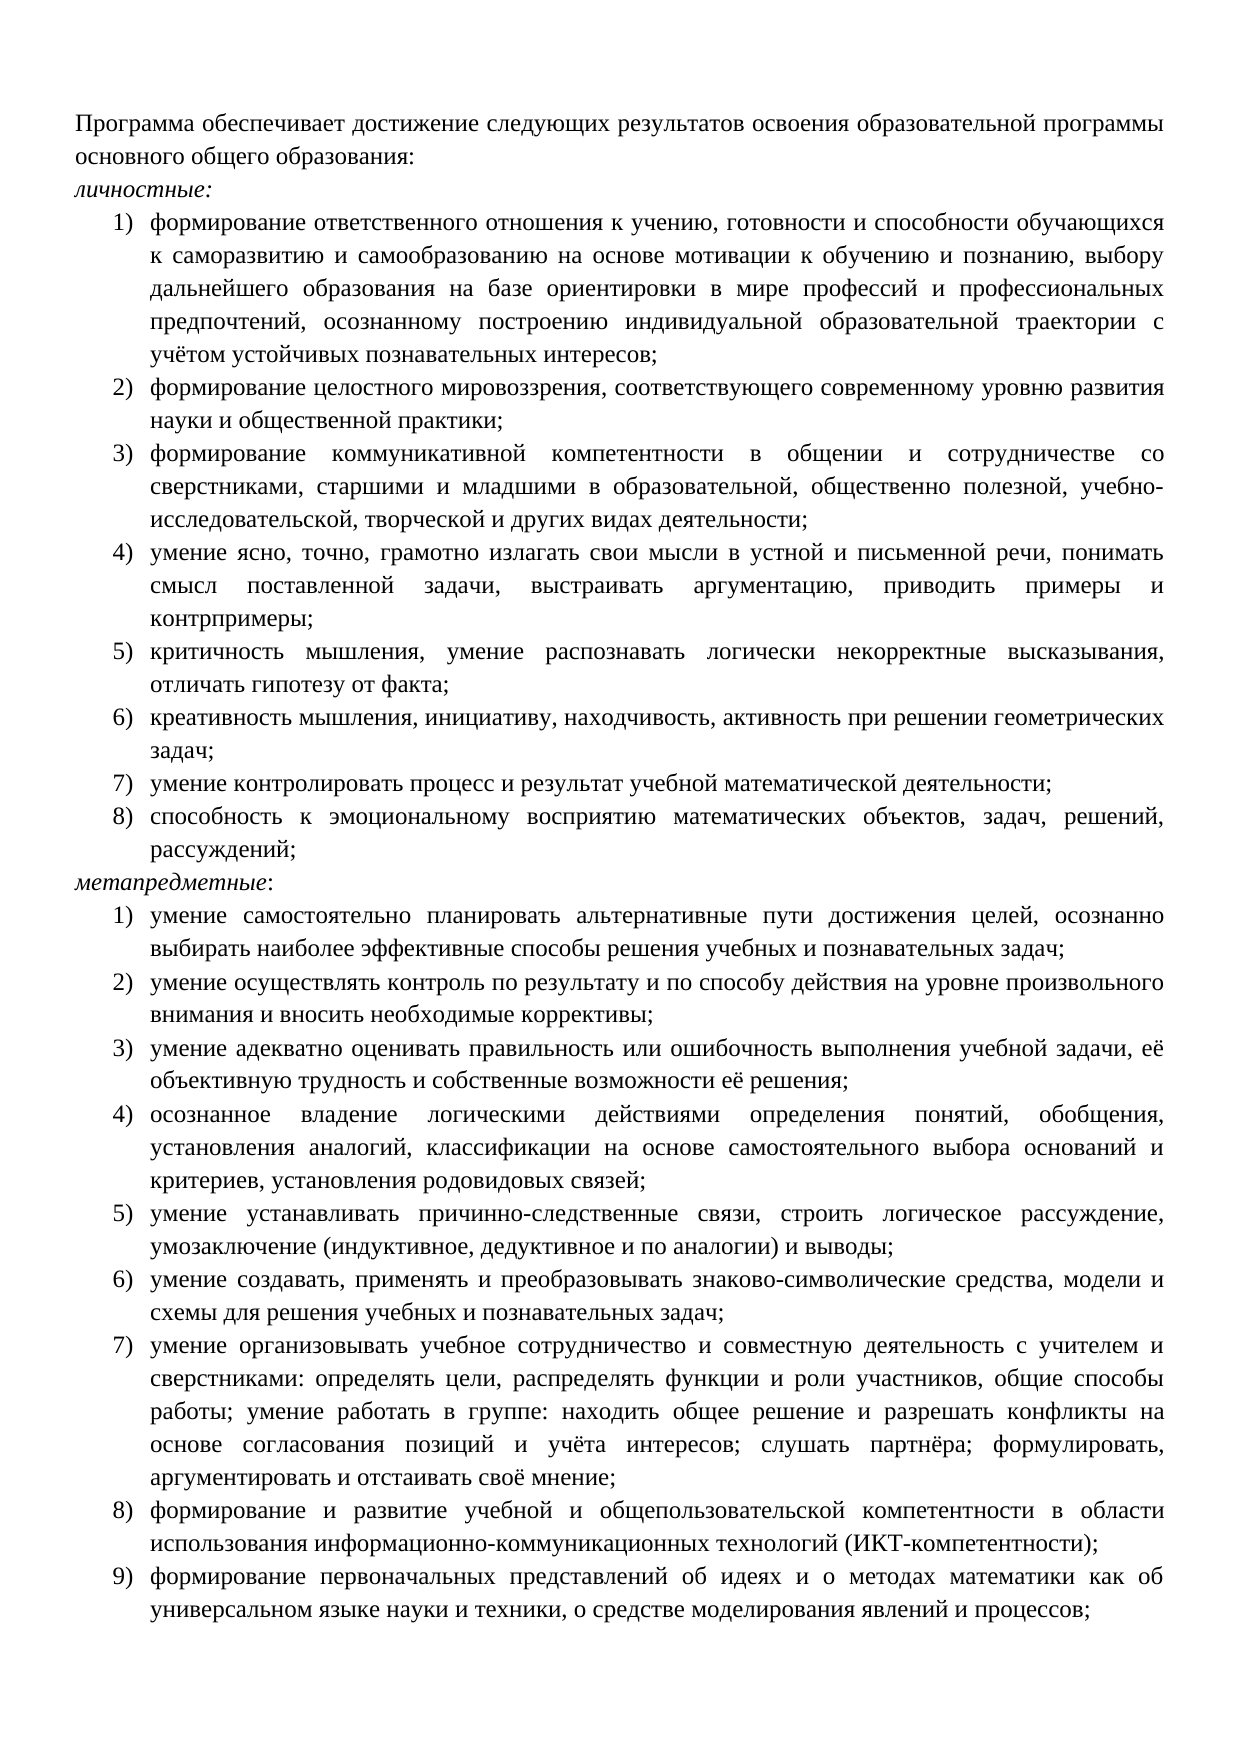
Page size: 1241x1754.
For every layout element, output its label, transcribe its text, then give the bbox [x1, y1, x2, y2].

text личностные: [75, 174, 1165, 203]
list умение устанавливать причинно-следственные связи, строить логическое рассуждение, умозаключение (индуктивное, дедуктивное и по аналогии) и выводы; [112, 1198, 1165, 1259]
text метапредметные: [75, 867, 1165, 896]
list способность к эмоциональному восприятию математических объектов, задач, решений, рассуждений; [112, 801, 1165, 863]
text Программа обеспечивает достижение следующих результатов освоения образовательной программы основного общего образования: [75, 108, 1165, 170]
list умение самостоятельно планировать альтернативные пути достижения целей, осознанно выбирать наиболее эффективные способы решения учебных и познавательных задач; [112, 901, 1165, 962]
list креативность мышления, инициативу, находчивость, активность при решении геометрических задач; [112, 702, 1165, 764]
list формирование коммуникативной компетентности в общении и сотрудничестве со сверстниками, старшими и младшими в образовательной, общественно полезной, учебно- исследовательской, творческой и других видах деятельности; [112, 438, 1165, 533]
list осознанное владение логическими действиями определения понятий, обобщения, установления аналогий, классификации на основе самостоятельного выбора оснований и критериев, установления родовидовых связей; [112, 1099, 1165, 1193]
list умение осуществлять контроль по результату и по способу действия на уровне произвольного внимания и вносить необходимые коррективы; [112, 967, 1165, 1028]
list формирование и развитие учебной и общепользовательской компетентности в области использования информационно-коммуникационных технологий (ИКТ-компетентности); [112, 1495, 1165, 1557]
list умение организовывать учебное сотрудничество и совместную деятельность с учителем и сверстниками: определять цели, распределять функции и роли участников, общие способы работы; умение работать в группе: находить общее решение и разрешать конфликты на основе согласования позиций и учёта интересов; слушать партнёра; формулировать, аргументировать и отстаивать своё мнение; [112, 1330, 1165, 1491]
list формирование первоначальных представлений об идеях и о методах математики как об универсальном языке науки и техники, о средстве моделирования явлений и процессов; [112, 1561, 1165, 1623]
list критичность мышления, умение распознавать логически некорректные высказывания, отличать гипотезу от факта; [112, 636, 1165, 698]
list умение ясно, точно, грамотно излагать свои мысли в устной и письменной речи, понимать смысл поставленной задачи, выстраивать аргументацию, приводить примеры и контрпримеры; [112, 537, 1165, 632]
list умение контролировать процесс и результат учебной математической деятельности; [112, 768, 1165, 797]
list формирование ответственного отношения к учению, готовности и способности обучающихся к саморазвитию и самообразованию на основе мотивации к обучению и познанию, выбору дальнейшего образования на базе ориентировки в мире профессий и профессиональных предпочтений, осознанному построению индивидуальной образовательной траектории с учётом устойчивых познавательных интересов; [112, 207, 1165, 368]
list формирование целостного мировоззрения, соответствующего современному уровню развития науки и общественной практики; [112, 372, 1165, 434]
list умение создавать, применять и преобразовывать знаково-символические средства, модели и схемы для решения учебных и познавательных задач; [112, 1264, 1165, 1326]
list умение адекватно оценивать правильность или ошибочность выполнения учебной задачи, её объективную трудность и собственные возможности её решения; [112, 1033, 1165, 1094]
